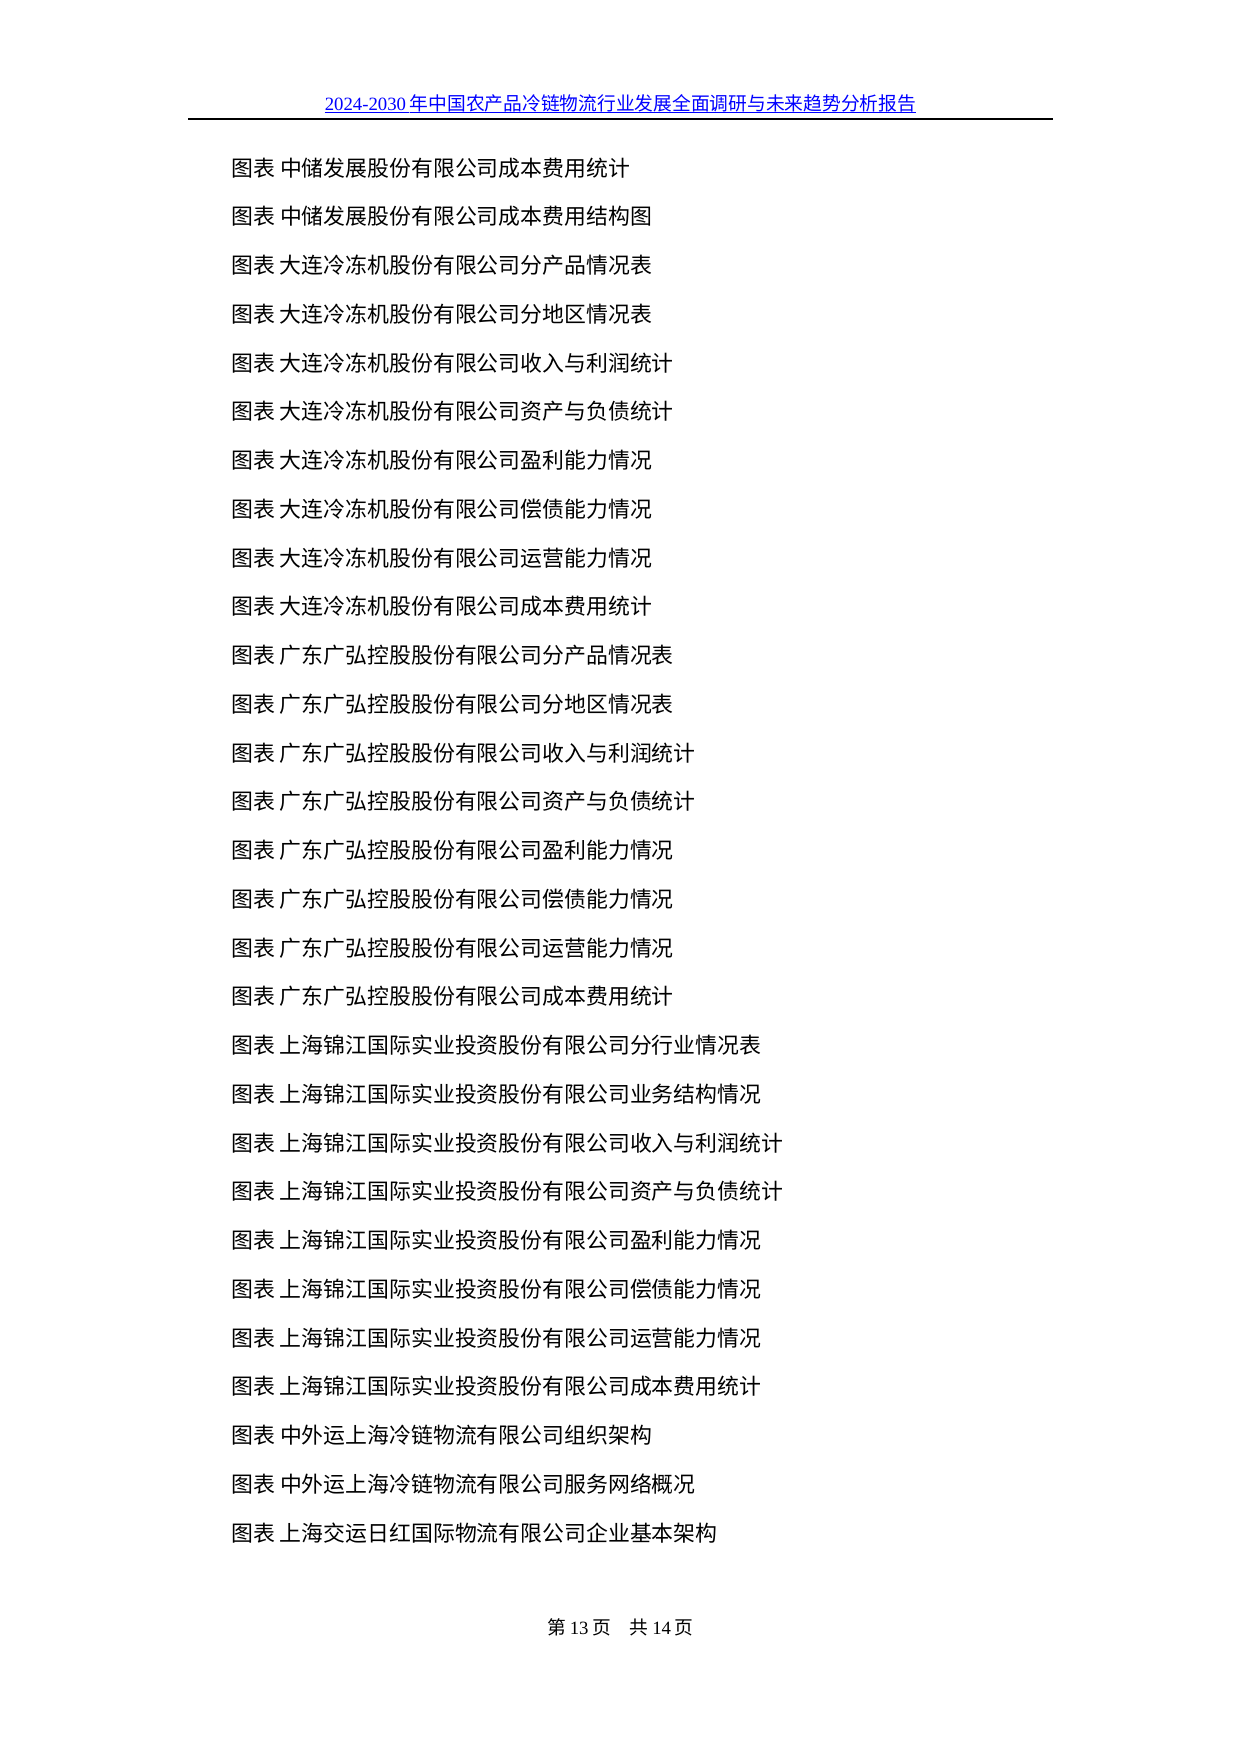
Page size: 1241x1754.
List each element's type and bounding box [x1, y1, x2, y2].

text [187, 150, 1053, 1548]
